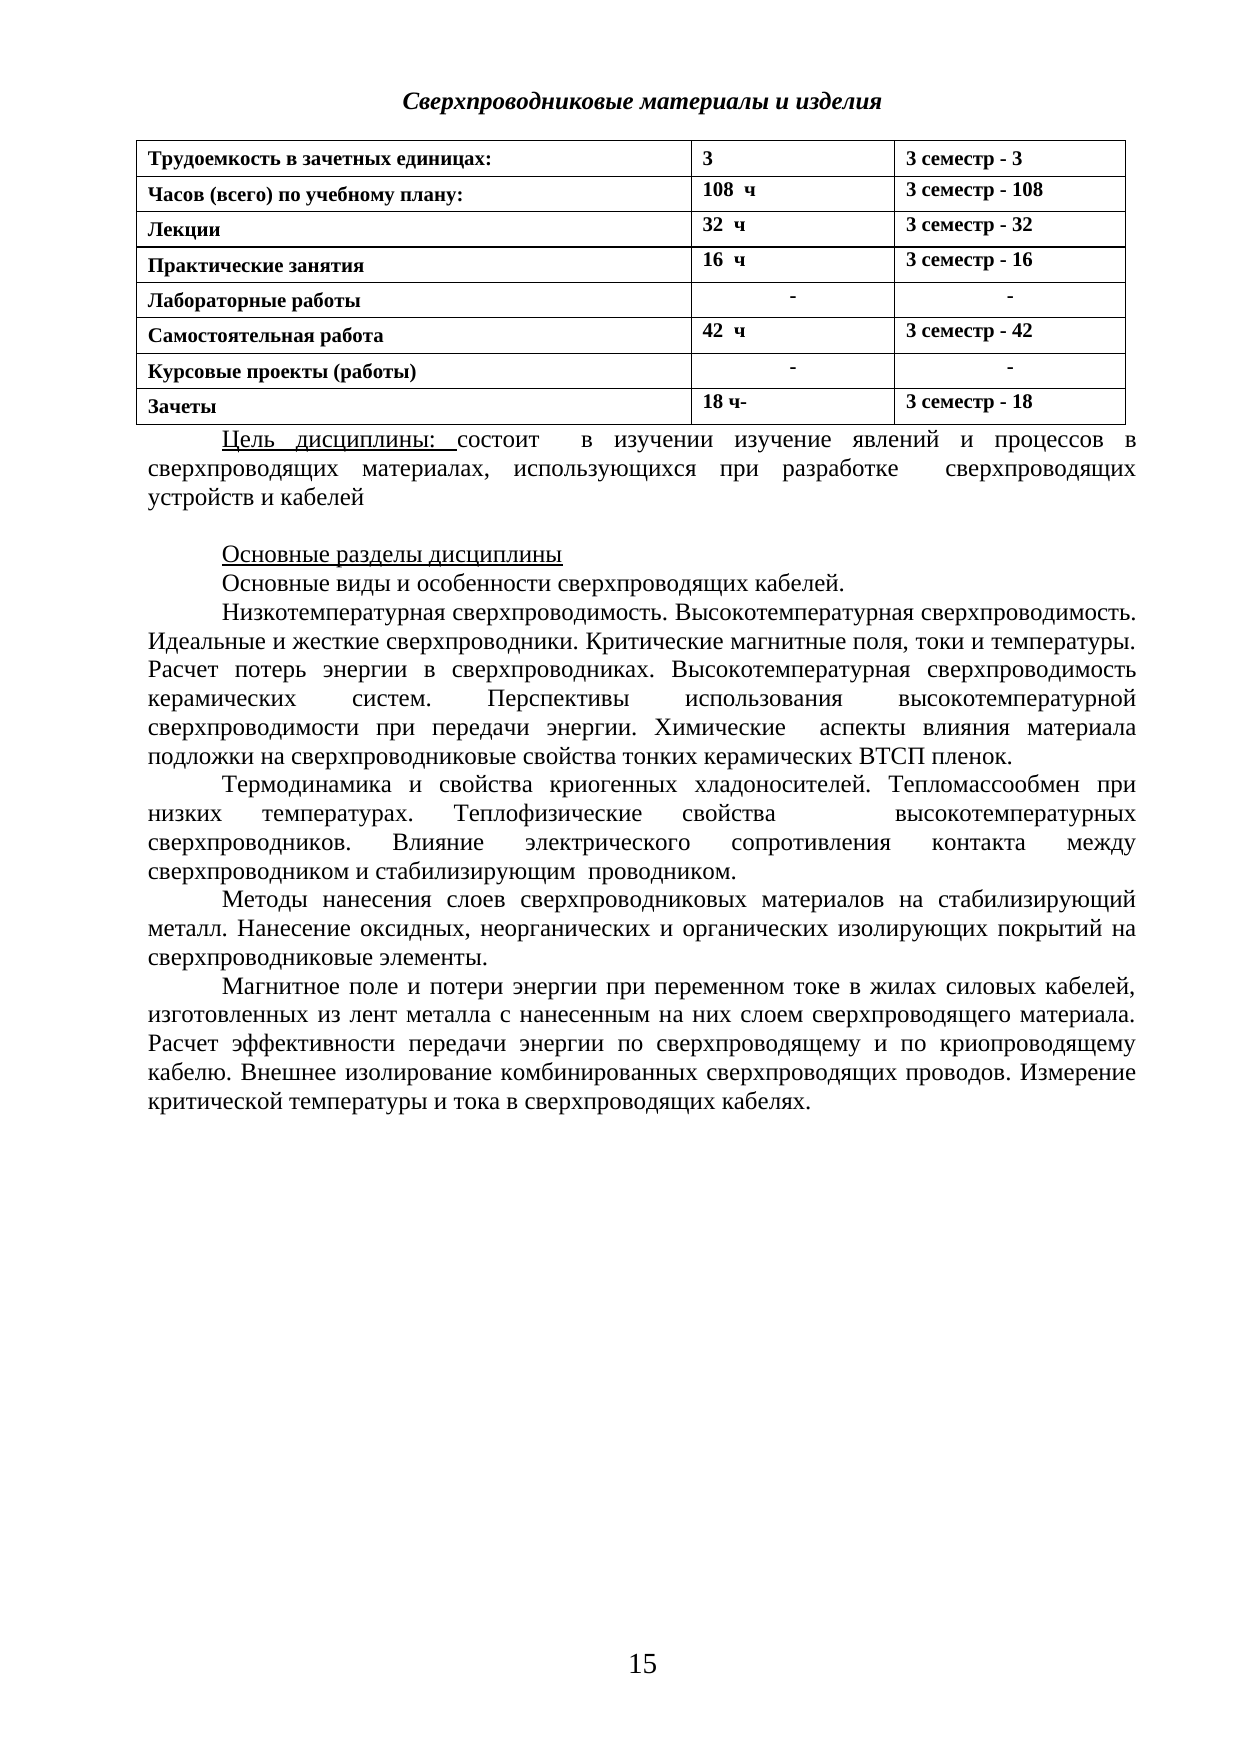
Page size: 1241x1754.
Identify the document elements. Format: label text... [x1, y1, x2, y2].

table_cell Зачеты [137, 389, 691, 423]
subtitle Сверхпроводниковые материалы и изделия [148, 86, 1137, 115]
table_cell Курсовые проекты (работы) [137, 354, 691, 388]
text Основные разделы дисциплины [148, 539, 1137, 568]
table_header Трудоемкость в зачетных единицах: [137, 141, 691, 176]
table_cell 3 семестр - 32 [895, 212, 1125, 246]
table_cell Лекции [137, 212, 691, 246]
text Магнитное поле и потери энергии при переменном токе в жилах силовых кабелей, изготовленных из лент металла с нанесенным на них слоем сверхпроводящего материала. Расчет эффективности передачи энергии по сверхпроводящему и по криопроводящему кабелю. Внешнее изолирование комбинированных сверхпроводящих проводов. Измерение критической температуры и тока в сверхпроводящих кабелях. [148, 971, 1137, 1114]
table_cell Часов (всего) по учебному плану: [137, 177, 691, 211]
table_cell - [895, 354, 1125, 388]
text Низкотемпературная сверхпроводимость. Высокотемпературная сверхпроводимость. Идеальные и жесткие сверхпроводники. Критические магнитные поля, токи и температуры. Расчет потерь энергии в сверхпроводниках. Высокотемпературная сверхпроводимость керамических систем. Перспективы использования высокотемпературной сверхпроводимости при передачи энергии. Химические аспекты влияния материала подложки на сверхпроводниковые свойства тонких керамических ВТСП пленок. [148, 597, 1137, 769]
table_cell 108 ч [692, 177, 894, 211]
table_cell 32 ч [692, 212, 894, 246]
table_cell 3 семестр - 42 [895, 318, 1125, 353]
table_cell 3 семестр - 16 [895, 248, 1125, 282]
table_cell 3 семестр - 108 [895, 177, 1125, 211]
table_cell Лабораторные работы [137, 283, 691, 317]
text Термодинамика и свойства криогенных хладоносителей. Тепломассообмен при низких температурах. Теплофизические свойства высокотемпературных сверхпроводников. Влияние электрического сопротивления контакта между сверхпроводником и стабилизирующим проводником. [148, 769, 1137, 884]
table_cell 16 ч [692, 248, 894, 282]
table_header 3 семестр - 3 [895, 141, 1125, 176]
table_cell - [895, 283, 1125, 317]
table_cell Практические занятия [137, 248, 691, 282]
table_cell - [692, 283, 894, 317]
table_cell Самостоятельная работа [137, 318, 691, 353]
table_cell - [692, 354, 894, 388]
table_header 3 [692, 141, 894, 176]
table_cell 18 ч- [692, 389, 894, 423]
table_cell 3 семестр - 18 [895, 389, 1125, 423]
text Цель дисциплины: состоит в изучении изучение явлений и процессов в сверхпроводящих материалах, использующихся при разработке сверхпроводящих устройств и кабелей [148, 424, 1137, 511]
text Основные виды и особенности сверхпроводящих кабелей. [148, 568, 1137, 597]
table_cell 42 ч [692, 318, 894, 353]
text Методы нанесения слоев сверхпроводниковых материалов на стабилизирующий металл. Нанесение оксидных, неорганических и органических изолирующих покрытий на сверхпроводниковые элементы. [148, 884, 1137, 971]
